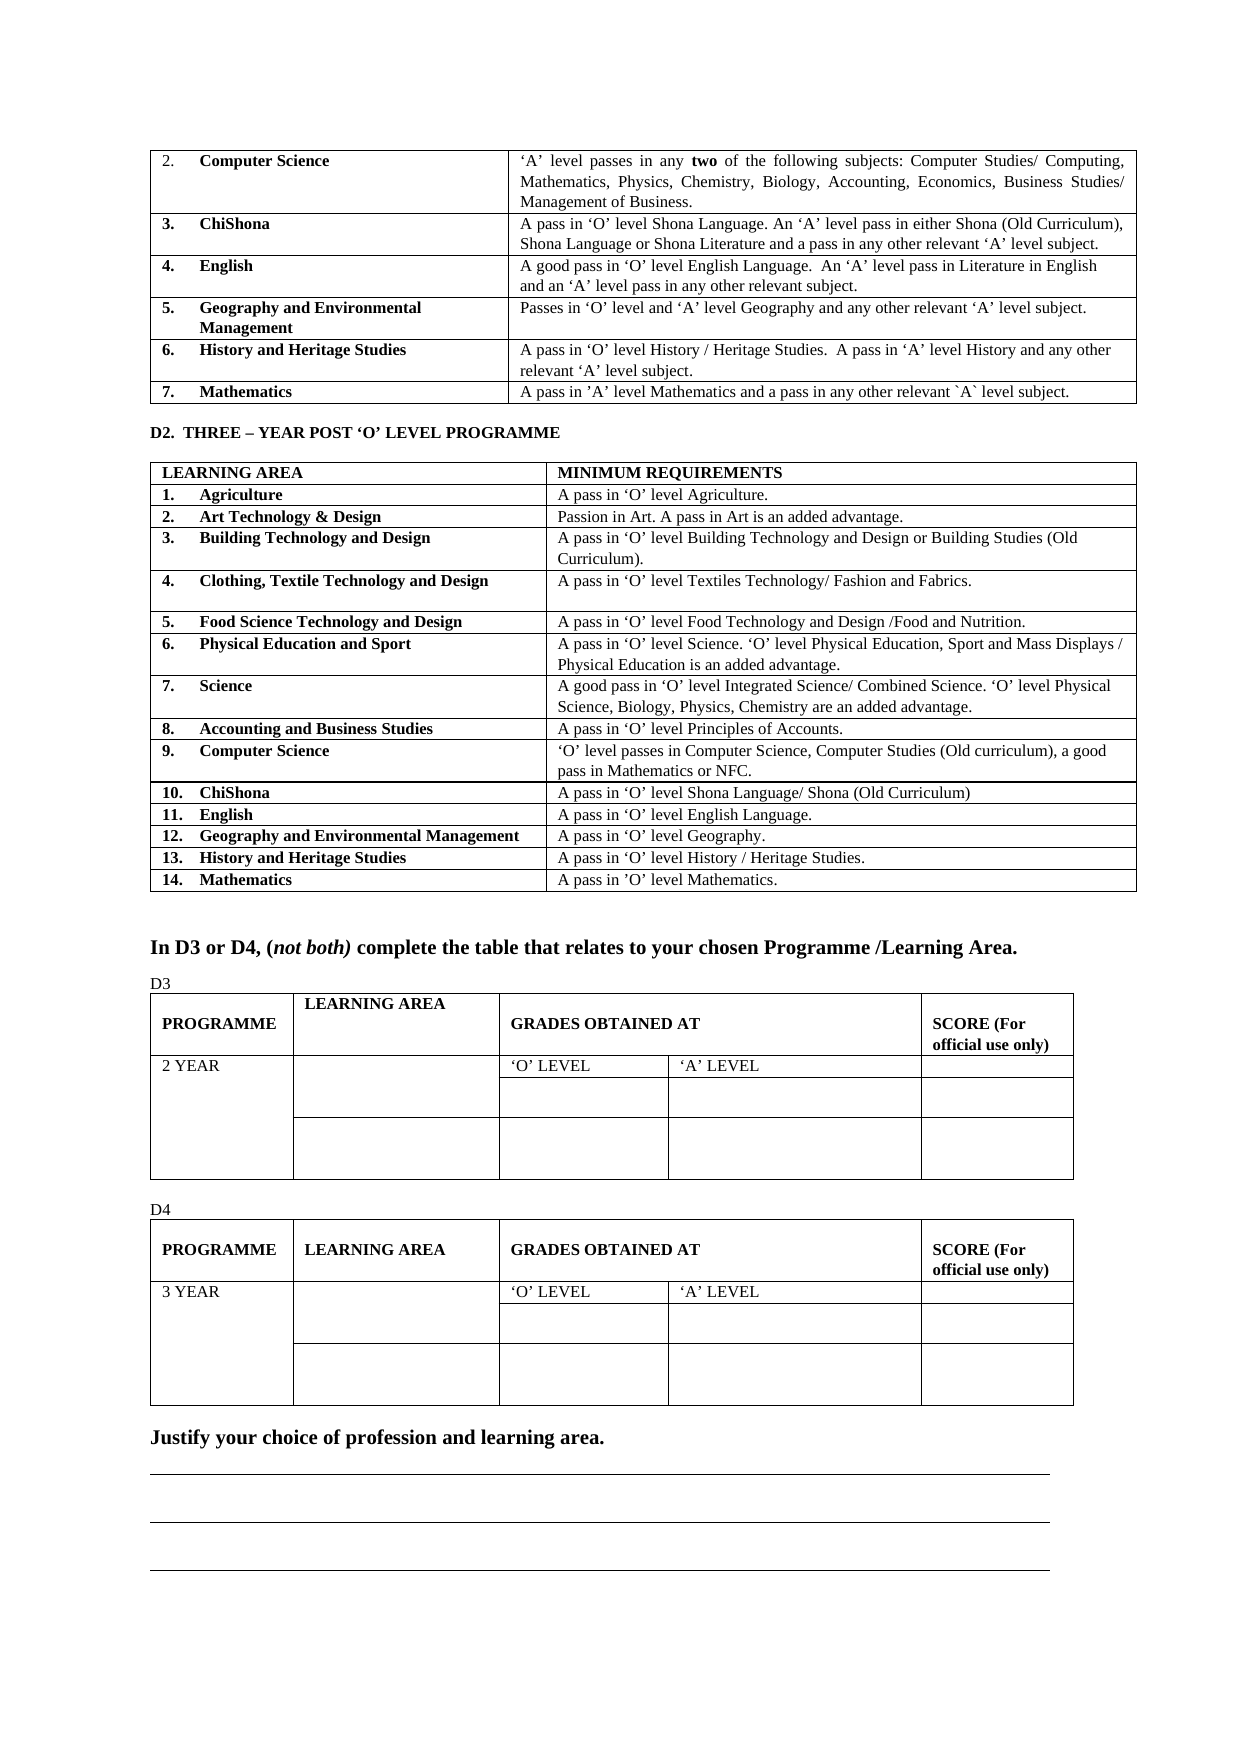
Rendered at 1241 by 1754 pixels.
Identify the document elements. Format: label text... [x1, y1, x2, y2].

table_cell A pass in ‘O’ level Shona Language. An ‘A’ level pass in either Shona (Old Curriculum), Shona Language or Shona Literature and a pass in any other relevant ‘A’ level subject. [509, 214, 1136, 255]
table_cell Physical Education and Sport [151, 634, 546, 675]
table_cell A pass in ‘O’ level Shona Language/ Shona (Old Curriculum) [547, 783, 1136, 803]
text In D3 or D4, (not both) complete the table that relates to your chosen Programme /Learning Area. [150, 935, 1090, 959]
table_cell 2 YEAR [151, 1056, 293, 1179]
table_cell Computer Science [151, 151, 508, 212]
table_cell Mathematics [151, 870, 546, 891]
table_header MINIMUM REQUIREMENTS [547, 463, 1136, 483]
table_cell English [151, 804, 546, 825]
table_cell [294, 1056, 499, 1117]
table_cell ‘O’ level passes in Computer Science, Computer Studies (Old curriculum), a good pass in Mathematics or NFC. [547, 740, 1136, 781]
table_cell [500, 1344, 668, 1405]
table_cell ChiShona [151, 783, 546, 803]
table_cell [922, 1282, 1073, 1303]
table_cell Accounting and Business Studies [151, 719, 546, 739]
table_cell Geography and Environmental Management [151, 298, 508, 339]
table_cell [922, 1118, 1073, 1179]
table_header GRADES OBTAINED AT [500, 1220, 921, 1281]
table_cell Food Science Technology and Design [151, 612, 546, 633]
table_cell 3 YEAR [151, 1282, 293, 1405]
table_cell Science [151, 676, 546, 717]
table_cell ChiShona [151, 214, 508, 255]
table_cell [294, 1344, 499, 1405]
table_cell [669, 1118, 921, 1179]
table_cell History and Heritage Studies [151, 340, 508, 381]
table_cell Agriculture [151, 485, 546, 505]
table_cell A pass in ‘O’ level English Language. [547, 804, 1136, 825]
table_cell Passes in ‘O’ level and ‘A’ level Geography and any other relevant ‘A’ level subject. [509, 298, 1136, 339]
table_cell Art Technology & Design [151, 506, 546, 527]
table_cell Mathematics [151, 382, 508, 403]
table_cell ‘O’ LEVEL [500, 1056, 668, 1077]
text D2. THREE – YEAR POST ‘O’ LEVEL PROGRAMME [150, 423, 1090, 442]
table_cell [500, 1304, 668, 1343]
table_cell A pass in ‘O’ level Geography. [547, 826, 1136, 847]
table_cell [922, 1344, 1073, 1405]
table_cell [294, 1282, 499, 1343]
table_cell Building Technology and Design [151, 528, 546, 569]
text D4 [150, 1199, 1090, 1218]
table_header LEARNING AREA [294, 994, 499, 1055]
table_header PROGRAMME [151, 1220, 293, 1281]
text D3 [150, 973, 1090, 993]
table_cell History and Heritage Studies [151, 848, 546, 869]
table_cell [669, 1344, 921, 1405]
table_cell ‘O’ LEVEL [500, 1282, 668, 1303]
table_header GRADES OBTAINED AT [500, 994, 921, 1055]
table_cell [500, 1078, 668, 1117]
table_cell A good pass in ‘O’ level Integrated Science/ Combined Science. ‘O’ level Physical Science, Biology, Physics, Chemistry are an added advantage. [547, 676, 1136, 717]
table_cell [294, 1118, 499, 1179]
table_cell [669, 1078, 921, 1117]
table_header SCORE (For official use only) [922, 994, 1073, 1055]
table_cell ‘A’ LEVEL [669, 1056, 921, 1077]
table_cell [669, 1304, 921, 1343]
table_cell [922, 1056, 1073, 1077]
table_cell A pass in ‘O’ level Building Technology and Design or Building Studies (Old Curriculum). [547, 528, 1136, 569]
table_cell A pass in ‘O’ level Principles of Accounts. [547, 719, 1136, 739]
table_cell A pass in ‘O’ level Textiles Technology/ Fashion and Fabrics. [547, 571, 1136, 611]
table_cell Geography and Environmental Management [151, 826, 546, 847]
table_cell Clothing, Textile Technology and Design [151, 571, 546, 611]
table_header SCORE (For official use only) [922, 1220, 1073, 1281]
table_header PROGRAMME [151, 994, 293, 1055]
table_cell A pass in ‘O’ level Agriculture. [547, 485, 1136, 505]
table_cell A pass in ‘O’ level History / Heritage Studies. A pass in ‘A’ level History and any other relevant ‘A’ level subject. [509, 340, 1136, 381]
table_cell A pass in ’O’ level Mathematics. [547, 870, 1136, 891]
table_cell [500, 1118, 668, 1179]
table_cell A pass in ‘O’ level History / Heritage Studies. [547, 848, 1136, 869]
table_cell A good pass in ‘O’ level English Language. An ‘A’ level pass in Literature in English and an ‘A’ level pass in any other relevant subject. [509, 256, 1136, 297]
table_cell Passion in Art. A pass in Art is an added advantage. [547, 506, 1136, 527]
text Justify your choice of profession and learning area. [150, 1425, 1090, 1449]
table_cell English [151, 256, 508, 297]
table_cell ‘A’ LEVEL [669, 1282, 921, 1303]
table_header LEARNING AREA [151, 463, 546, 483]
table_cell [922, 1078, 1073, 1117]
table_cell A pass in ’A’ level Mathematics and a pass in any other relevant `A` level subject. [509, 382, 1136, 403]
table_cell A pass in ‘O’ level Science. ‘O’ level Physical Education, Sport and Mass Displays / Physical Education is an added advantage. [547, 634, 1136, 675]
table_cell Computer Science [151, 740, 546, 781]
table_cell ‘A’ level passes in any two of the following subjects: Computer Studies/ Computing, Mathematics, Physics, Chemistry, Biology, Accounting, Economics, Business Studies/ Management of Business. [509, 151, 1136, 212]
table_header LEARNING AREA [294, 1220, 499, 1281]
table_cell [922, 1304, 1073, 1343]
table_cell A pass in ‘O’ level Food Technology and Design /Food and Nutrition. [547, 612, 1136, 633]
